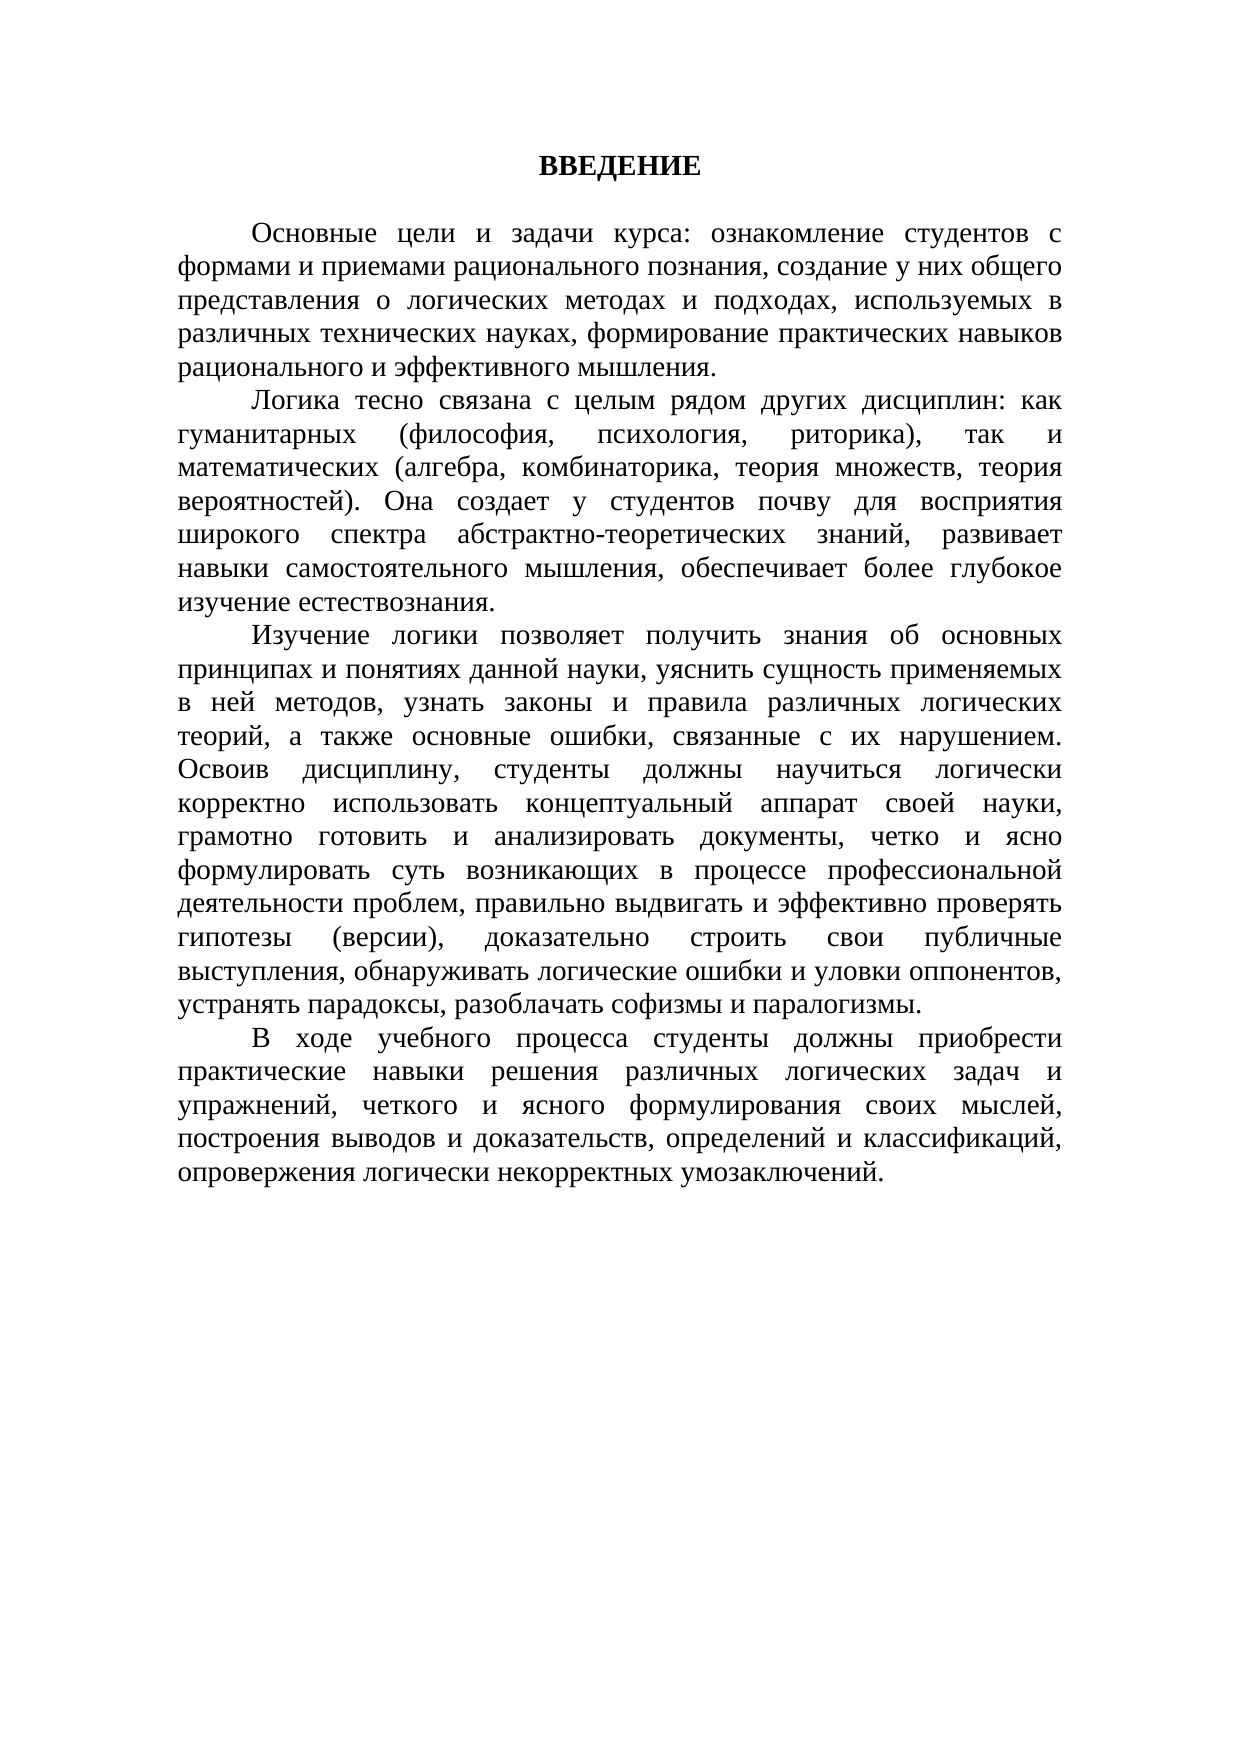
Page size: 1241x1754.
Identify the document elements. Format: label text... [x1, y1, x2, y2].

text В ходе учебного процесса студенты должны приобрести практические навыки решения различных логических задач и упражнений, четкого и ясного формулирования своих мыслей, построения выводов и доказательств, определений и классификаций, опровержения логически некорректных умозаключений. [177, 1020, 1063, 1187]
text Изучение логики позволяет получить знания об основных принципах и понятиях данной науки, уяснить сущность применяемых в ней методов, узнать законы и правила различных логических теорий, а также основные ошибки, связанные с их нарушением. Освоив дисциплину, студенты должны научиться логически корректно использовать концептуальный аппарат своей науки, грамотно готовить и анализировать документы, четко и ясно формулировать суть возникающих в процессе профессиональной деятельности проблем, правильно выдвигать и эффективно проверять гипотезы (версии), доказательно строить свои публичные выступления, обнаруживать логические ошибки и уловки оппонентов, устранять парадоксы, разоблачать софизмы и паралогизмы. [177, 617, 1063, 1020]
text Логика тесно связана с целым рядом других дисциплин: как гуманитарных (философия, психология, риторика), так и математических (алгебра, комбинаторика, теория множеств, теория вероятностей). Она создает у студентов почву для восприятия широкого спектра абстрактно-теоретических знаний, развивает навыки самостоятельного мышления, обеспечивает более глубокое изучение естествознания. [177, 382, 1063, 617]
text Основные цели и задачи курса: ознакомление студентов с формами и приемами рационального познания, создание у них общего представления о логических методах и подходах, используемых в различных технических науках, формирование практических навыков рационального и эффективного мышления. [177, 215, 1063, 382]
text ВВЕДЕНИЕ [177, 148, 1063, 181]
